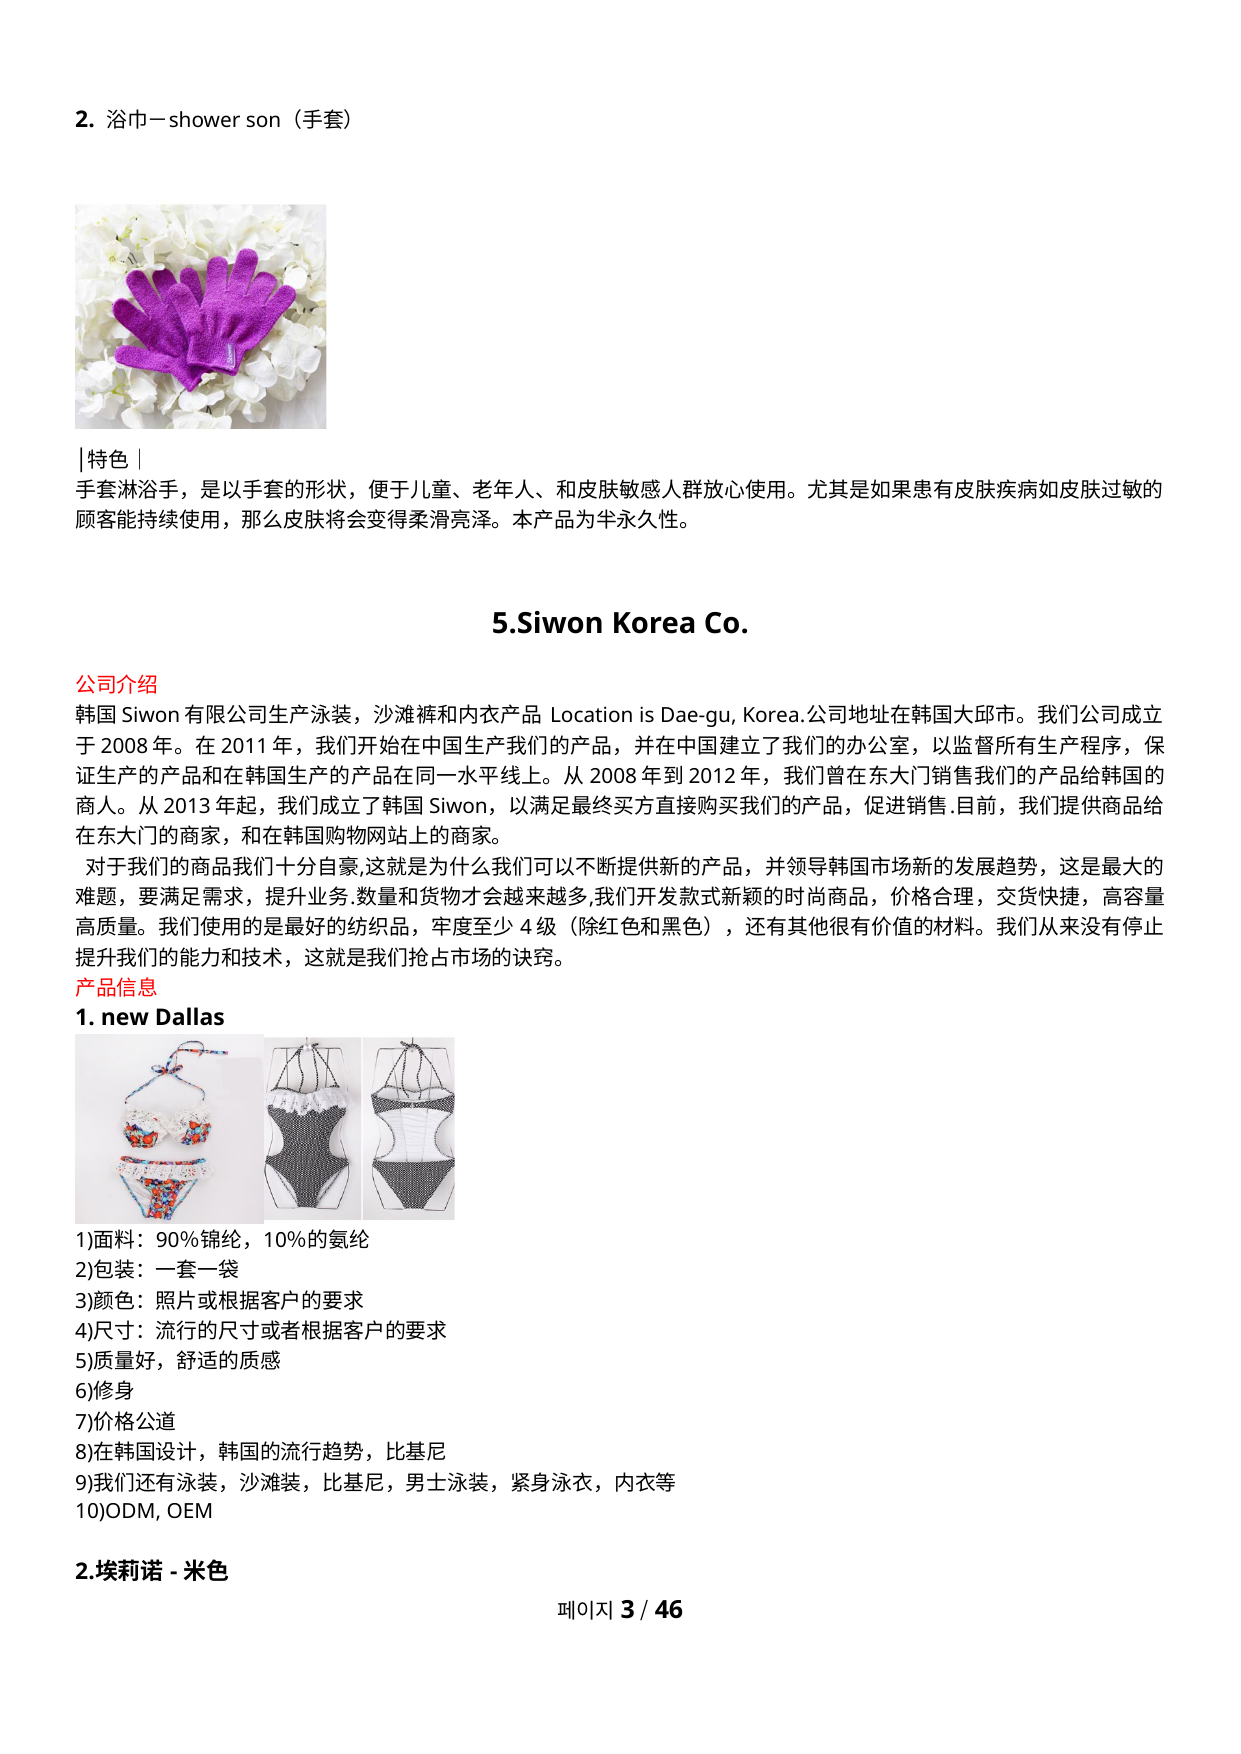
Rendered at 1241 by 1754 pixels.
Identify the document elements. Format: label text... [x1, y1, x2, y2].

text 2.埃莉诺 - 米色 [75, 1553, 1165, 1586]
text 10)ODM, OEM [75, 1496, 1165, 1524]
text 5.Siwon Korea Co. [75, 602, 1165, 642]
text 7)价格公道 [75, 1405, 1165, 1435]
text 9)我们还有泳装，沙滩装，比基尼，男士泳装，紧身泳衣，内衣等 [75, 1466, 1165, 1496]
text 2)包装：一套一袋 [75, 1253, 1165, 1284]
picture [75, 191, 327, 443]
text 8)在韩国设计，韩国的流行趋势，比基尼 [75, 1435, 1165, 1466]
text 公司介绍 [75, 668, 1165, 698]
text 4)尺寸：流行的尺寸或者根据客户的要求 [75, 1314, 1165, 1344]
text 1. new Dallas [75, 1001, 1165, 1033]
text │特色│ [75, 443, 1165, 473]
text 1)面料：90％锦纶，10％的氨纶 [75, 1223, 1165, 1253]
text 3)颜色：照片或根据客户的要求 [75, 1284, 1165, 1314]
text 产品信息 [75, 971, 1165, 1001]
picture [75, 1032, 455, 1224]
text 手套淋浴手，是以手套的形状，便于儿童、老年人、和皮肤敏感人群放心使用。尤其是如果患有皮肤疾病如皮肤过敏的顾客能持续使用，那么皮肤将会变得柔滑亮泽。本产品为半永久性。 [75, 473, 1165, 534]
text 对于我们的商品我们十分自豪,这就是为什么我们可以不断提供新的产品，并领导韩国市场新的发展趋势，这是最大的难题，要满足需求，提升业务.数量和货物才会越来越多,我们开发款式新颖的时尚商品，价格合理，交货快捷，高容量，高质量。我们使用的是最好的纺织品，牢度至少4级（除红色和黑色），还有其他很有价值的材料。我们从来没有停止提升我们的能力和技术，这就是我们抢占市场的诀窍。 [75, 850, 1165, 971]
text 2. 浴巾－shower son（手套） [75, 103, 1165, 135]
text 韩国Siwon有限公司生产泳装，沙滩裤和内衣产品 Location is Dae-gu, Korea.公司地址在韩国大邱市。我们公司成立于2008年。在2011年，我们开始在中国生产我们的产品，并在中国建立了我们的办公室，以监督所有生产程序，保证生产的产品和在韩国生产的产品在同一水平线上。从2008年到2012年，我们曾在东大门销售我们的产品给韩国的商人。从2013年起，我们成立了韩国Siwon，以满足最终买方直接购买我们的产品，促进销售.目前，我们提供商品给在东大门的商家，和在韩国购物网站上的商家。 [75, 698, 1165, 850]
text 5)质量好，舒适的质感 [75, 1344, 1165, 1375]
text 6)修身 [75, 1375, 1165, 1405]
